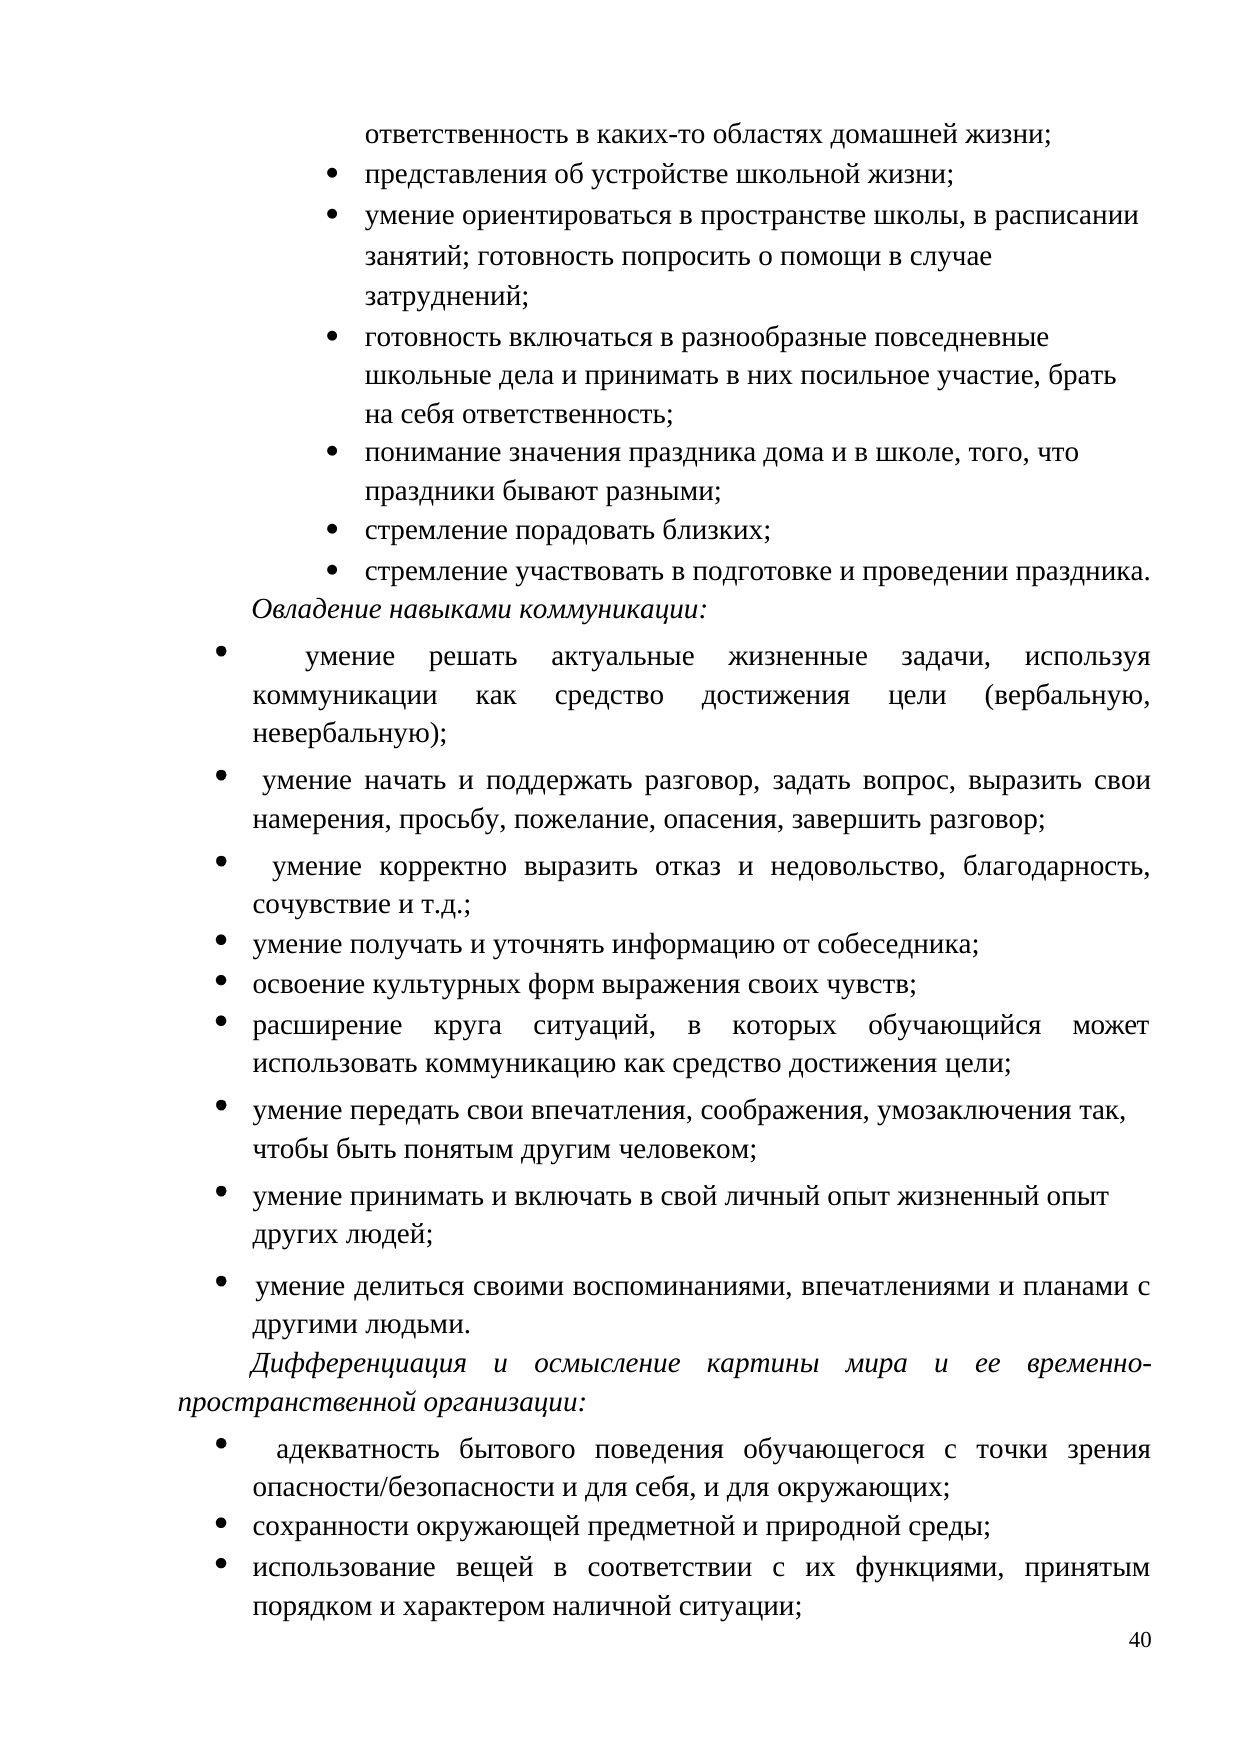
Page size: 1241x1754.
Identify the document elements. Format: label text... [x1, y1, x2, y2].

text умение передать свои впечатления, соображения, умозаключения так, чтобы быть понятым другим человеком; [215, 1084, 1146, 1164]
text умение получать и уточнять информацию от собеседника; освоение культурных форм выражения своих чувств; [252, 926, 982, 1000]
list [327, 117, 1151, 150]
picture [214, 630, 242, 666]
picture [214, 1083, 242, 1120]
picture [214, 999, 242, 1036]
picture [214, 1169, 242, 1206]
list готовность включаться в разнообразные повседневные школьные дела и принимать в них посильное участие, брать на себя ответственность; [327, 319, 1146, 429]
list стремление порадовать близких; [327, 512, 1192, 546]
text умение начать и поддержать разговор, задать вопрос, выразить свои намерения, просьбу, пожелание, опасения, завершить разговор; [215, 754, 1152, 834]
picture [214, 918, 242, 955]
text Овладение навыками коммуникации: [251, 591, 1192, 625]
text умение решать актуальные жизненные задачи, используя коммуникации как средство достижения цели (вербальную, невербальную); [215, 630, 1151, 749]
text Дифференциация и осмысление картины мира и ее временно- пространственной организации: [177, 1345, 1152, 1417]
text умение принимать и включать в свой личный опыт жизненный опыт других людей; [215, 1169, 1146, 1250]
text умение корректно выразить отказ и недовольство, благодарность, сочувствие и т.д.; [215, 839, 1152, 920]
list умение ориентироваться в пространстве школы, в расписании занятий; готовность попросить о помощи в случае затруднений; [327, 197, 1141, 312]
picture [214, 1422, 242, 1458]
picture [214, 1501, 242, 1538]
picture [214, 839, 242, 876]
text использование вещей в соответствии с их функциями, принятым порядком и характером наличной ситуации; [252, 1549, 1152, 1621]
list представления об устройстве школьной жизни; [327, 156, 1192, 190]
picture [214, 1259, 242, 1296]
picture [214, 753, 242, 790]
text умение делиться своими воспоминаниями, впечатлениями и планами с другими людьми. [215, 1260, 1151, 1340]
picture [214, 1542, 242, 1578]
text расширение круга ситуаций, в которых обучающийся может использовать коммуникацию как средство достижения цели; [252, 1007, 1152, 1079]
text адекватность бытового поведения обучающегося с точки зрения опасности/безопасности и для себя, и для окружающих; [215, 1422, 1152, 1503]
text сохранности окружающей предметной и природной среды; [252, 1508, 1192, 1542]
list понимание значения праздника дома и в школе, того, что праздники бывают разными; [327, 434, 1146, 507]
list стремление участвовать в подготовке и проведении праздника. [327, 553, 1192, 586]
picture [214, 959, 242, 995]
